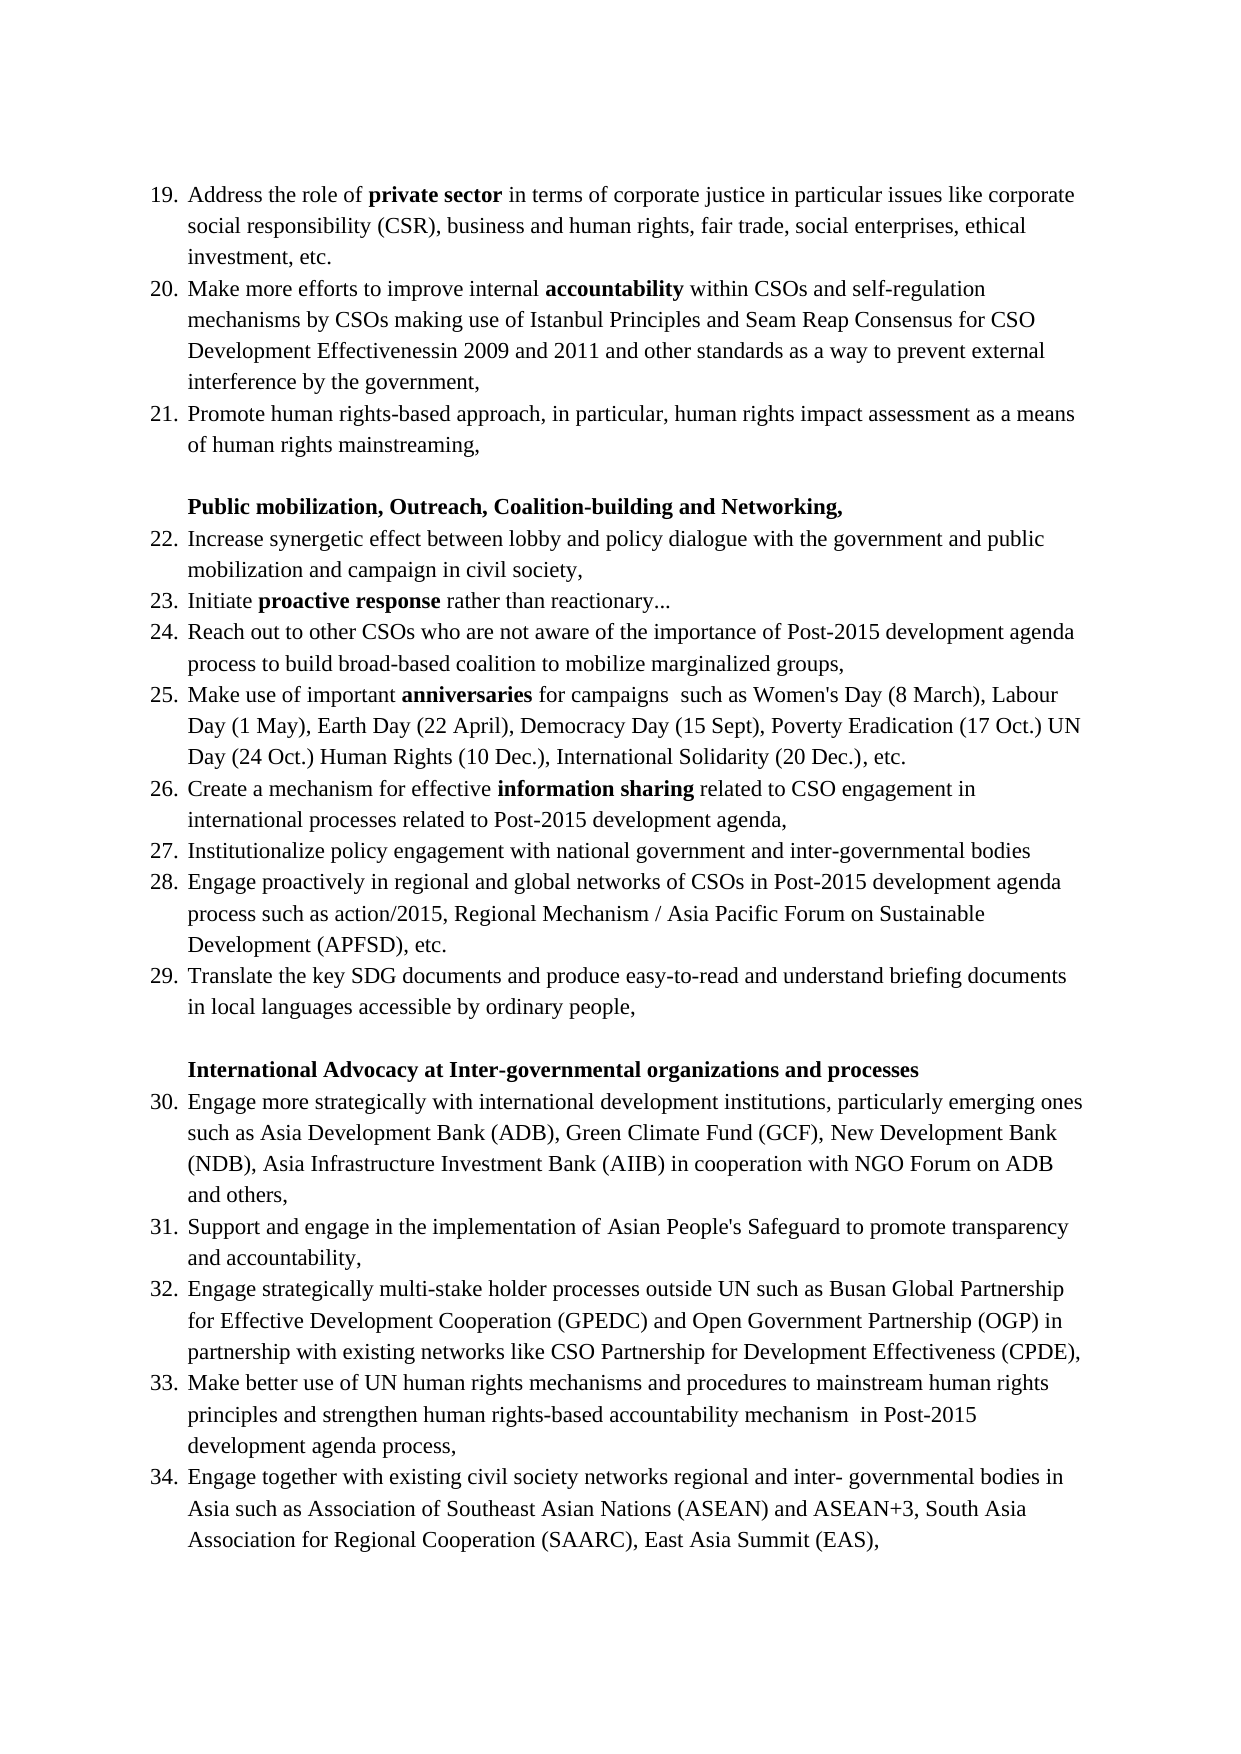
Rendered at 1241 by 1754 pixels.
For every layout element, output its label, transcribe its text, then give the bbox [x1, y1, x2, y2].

list Public mobilization, Outreach, Coalition-building and Networking, [187, 490, 1090, 521]
list Support and engage in the implementation of Asian People's Safeguard to promote transparency and accountability, [150, 1209, 1090, 1272]
list Institutionalize policy engagement with national government and inter-governmental bodies [150, 833, 1090, 865]
list Make use of important anniversaries for campaigns such as Women's Day (8 March), Labour Day (1 May), Earth Day (22 April), Democracy Day (15 Sept), Poverty Eradication (17 Oct.) UN Day (24 Oct.) Human Rights (10 Dec.), International Solidarity (20 Dec.), etc. [150, 677, 1090, 771]
list Promote human rights-based approach, in particular, human rights impact assessment as a means of human rights mainstreaming, [150, 396, 1090, 458]
list Engage together with existing civil society networks regional and inter- governmental bodies in Asia such as Association of Southeast Asian Nations (ASEAN) and ASEAN+3, South Asia Association for Regional Cooperation (SAARC), East Asia Summit (EAS), [150, 1460, 1090, 1553]
list Reach out to other CSOs who are not aware of the importance of Post-2015 development agenda process to build broad-based coalition to mobilize marginalized groups, [150, 615, 1090, 677]
list Address the role of private sector in terms of corporate justice in particular issues like corporate social responsibility (CSR), business and human rights, fair trade, social enterprises, ethical investment, etc. [150, 177, 1090, 271]
list Make better use of UN human rights mechanisms and procedures to mainstream human rights principles and strengthen human rights-based accountability mechanism in Post-2015 development agenda process, [150, 1366, 1090, 1459]
list Engage more strategically with international development institutions, particularly emerging ones such as Asia Development Bank (ADB), Green Climate Fund (GCF), New Development Bank (NDB), Asia Infrastructure Investment Bank (AIIB) in cooperation with NGO Forum on ADB and others, [150, 1084, 1090, 1209]
list Engage strategically multi-stake holder processes outside UN such as Busan Global Partnership for Effective Development Cooperation (GPEDC) and Open Government Partnership (OGP) in partnership with existing networks like CSO Partnership for Development Effectiveness (CPDE), [150, 1272, 1090, 1366]
list Increase synergetic effect between lobby and policy dialogue with the government and public mobilization and campaign in civil society, [150, 521, 1090, 583]
list Initiate proactive response rather than reactionary... [150, 583, 1090, 615]
list Translate the key SDG documents and produce easy-to-read and understand briefing documents in local languages accessible by ordinary people, [150, 958, 1090, 1021]
text International Advocacy at Inter-governmental organizations and processes [187, 1053, 1090, 1084]
list Engage proactively in regional and global networks of CSOs in Post-2015 development agenda process such as action/2015, Regional Mechanism / Asia Pacific Forum on Sustainable Development (APFSD), etc. [150, 865, 1090, 958]
list Create a mechanism for effective information sharing related to CSO engagement in international processes related to Post-2015 development agenda, [150, 771, 1090, 833]
list Make more efforts to improve internal accountability within CSOs and self-regulation mechanisms by CSOs making use of Istanbul Principles and Seam Reap Consensus for CSO Development Effectivenessin 2009 and 2011 and other standards as a way to prevent external interference by the government, [150, 271, 1090, 396]
